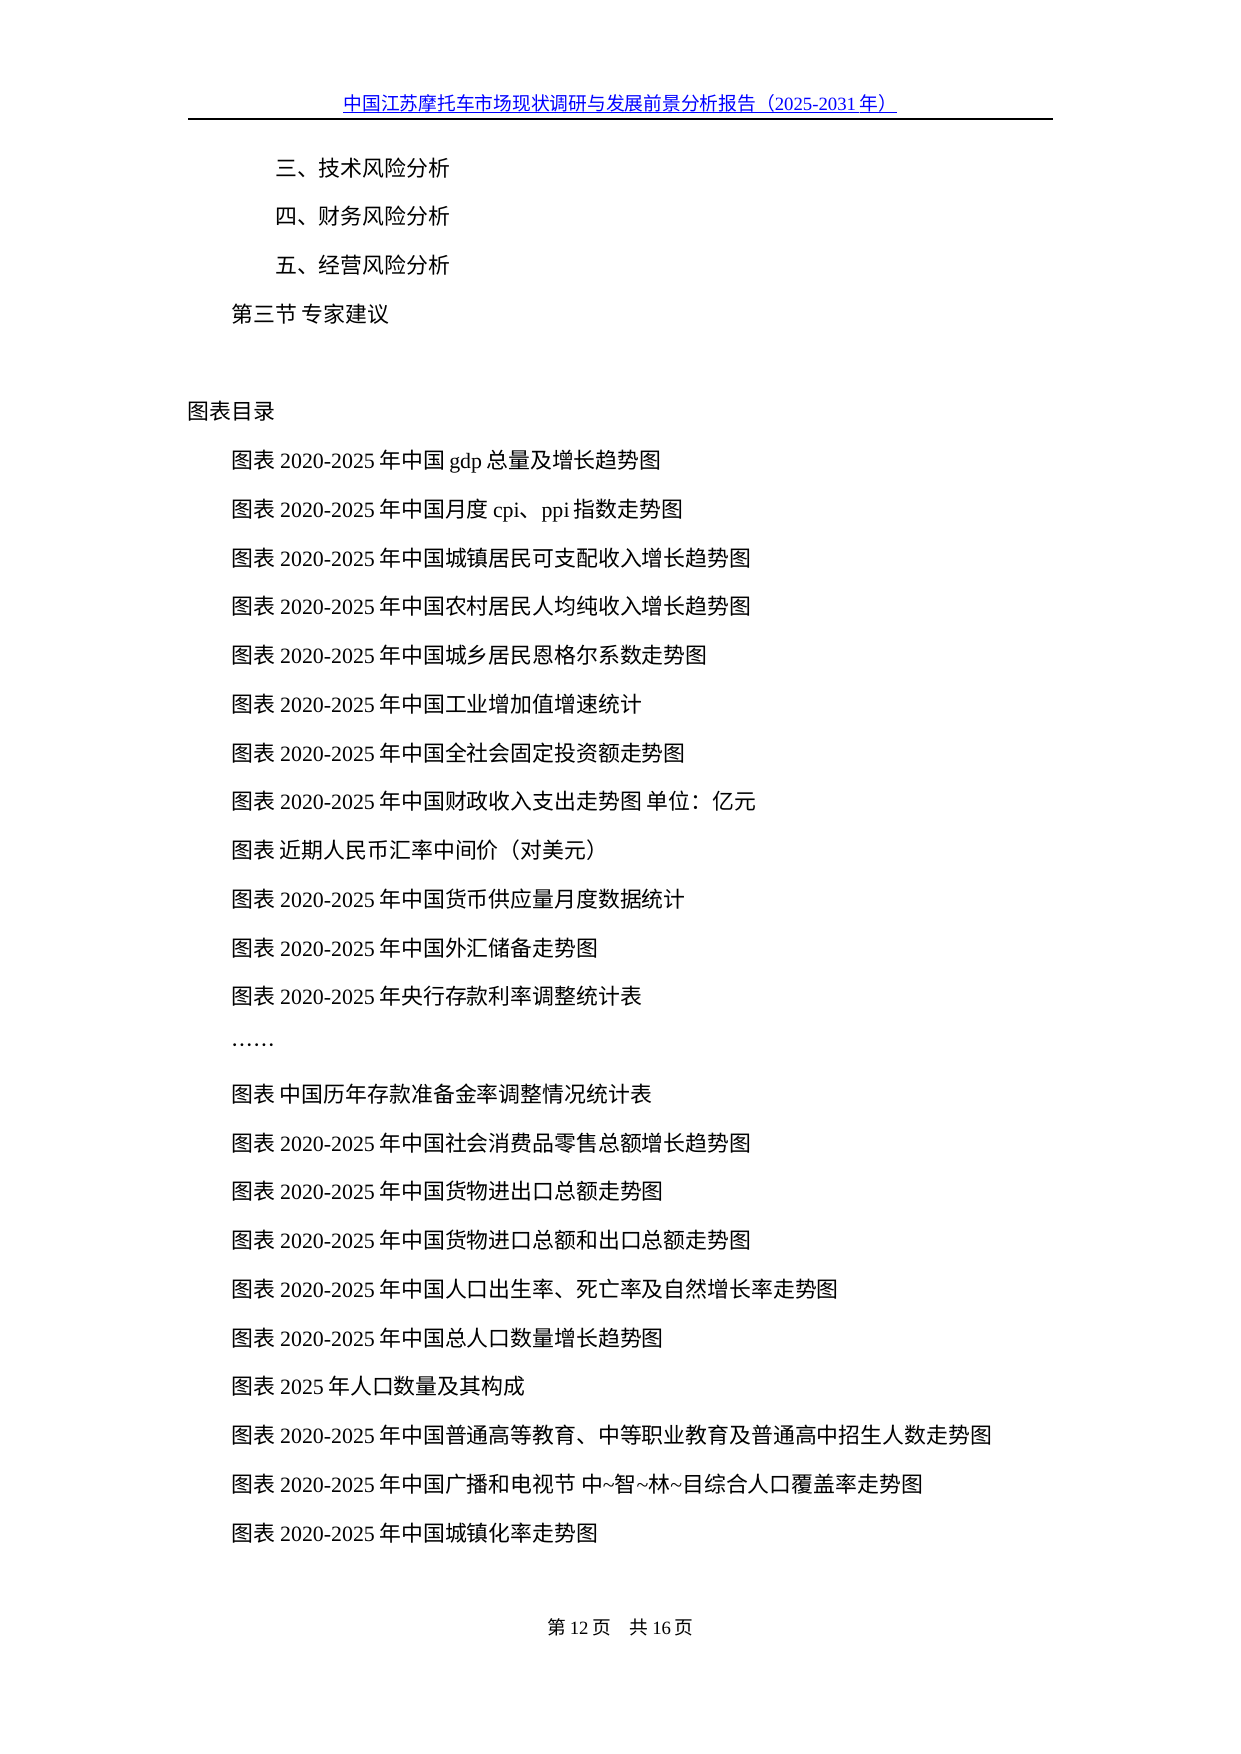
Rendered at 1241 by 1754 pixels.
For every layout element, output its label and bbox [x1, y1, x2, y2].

text [187, 150, 1053, 1548]
